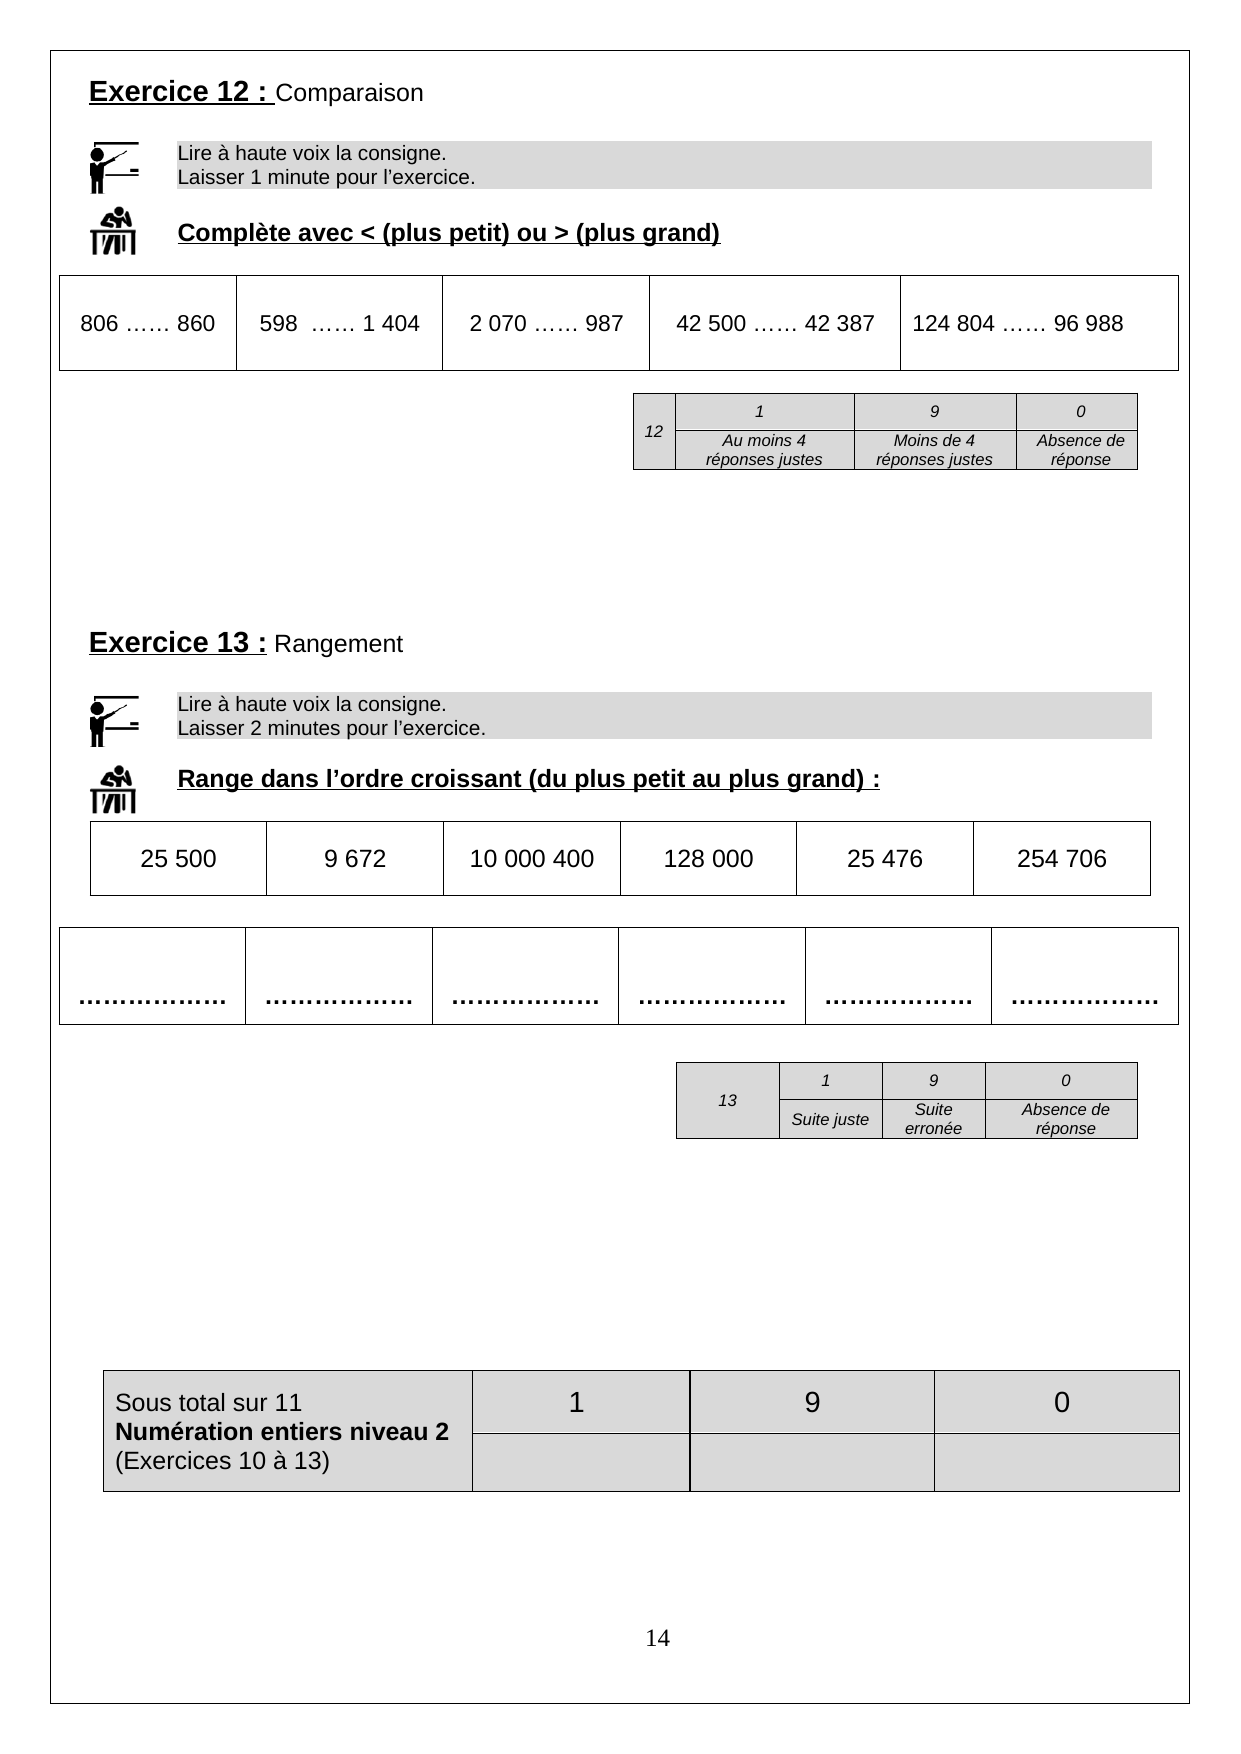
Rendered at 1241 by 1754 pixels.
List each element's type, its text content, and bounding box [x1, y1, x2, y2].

table_header 10 000 400 [444, 822, 620, 895]
table_header 13 [677, 1063, 779, 1138]
table_header 25 476 [797, 822, 973, 895]
table_header ……………… [992, 928, 1178, 1024]
table_header 2 070 …… 987 [443, 276, 649, 369]
table_header 9 [883, 1063, 985, 1099]
table_header 1 [473, 1371, 689, 1432]
picture [88, 695, 139, 746]
picture [88, 765, 136, 812]
table_header ……………… [619, 928, 805, 1024]
text Complète avec < (plus petit) ou > (plus grand) [177, 218, 1152, 246]
picture [88, 206, 136, 254]
table_header 254 706 [974, 822, 1150, 895]
table_header 128 000 [621, 822, 796, 895]
table_header ……………… [246, 928, 432, 1024]
table_header 806 …… 860 [60, 276, 236, 369]
table_header 598 …… 1 404 [237, 276, 442, 369]
table_cell [691, 1434, 934, 1491]
text Laisser 2 minutes pour l’exercice. [177, 716, 1152, 739]
table_header ……………… [806, 928, 991, 1024]
text Exercice 13 : Rangement [89, 624, 1152, 658]
table_header 12 [634, 394, 675, 469]
table_cell [473, 1434, 689, 1491]
table_header 25 500 [91, 822, 266, 895]
picture [88, 142, 139, 192]
table_cell [935, 1434, 1179, 1491]
table_cell Absence de réponse [1017, 431, 1137, 469]
table_header Sous total sur 11 Numération entiers niveau 2 (Exercices 10 à 13) [104, 1371, 472, 1491]
table_cell Absence de réponse [986, 1100, 1137, 1138]
table_header 1 [676, 394, 854, 429]
text Lire à haute voix la consigne. [177, 692, 1152, 716]
table_header 0 [986, 1063, 1137, 1099]
table_header 0 [1017, 394, 1137, 429]
table_cell Suite erronée [883, 1100, 985, 1138]
table_header 9 672 [267, 822, 443, 895]
text Lire à haute voix la consigne. [177, 141, 1152, 165]
table_header ……………… [433, 928, 618, 1024]
table_header 124 804 …… 96 988 [901, 276, 1178, 369]
table_header 9 [691, 1371, 934, 1432]
table_cell Au moins 4 réponses justes [676, 431, 854, 469]
text Exercice 12 : Comparaison [89, 74, 1152, 107]
text Laisser 1 minute pour l’exercice. [177, 165, 1152, 189]
table_header ……………… [60, 928, 245, 1024]
table_header 9 [855, 394, 1016, 429]
table_header 42 500 …… 42 387 [650, 276, 900, 369]
table_cell Suite juste [780, 1100, 882, 1138]
table_header 0 [935, 1371, 1179, 1432]
table_header 1 [780, 1063, 882, 1099]
text Range dans l’ordre croissant (du plus petit au plus grand) : [177, 763, 1152, 792]
table_cell Moins de 4 réponses justes [855, 431, 1016, 469]
